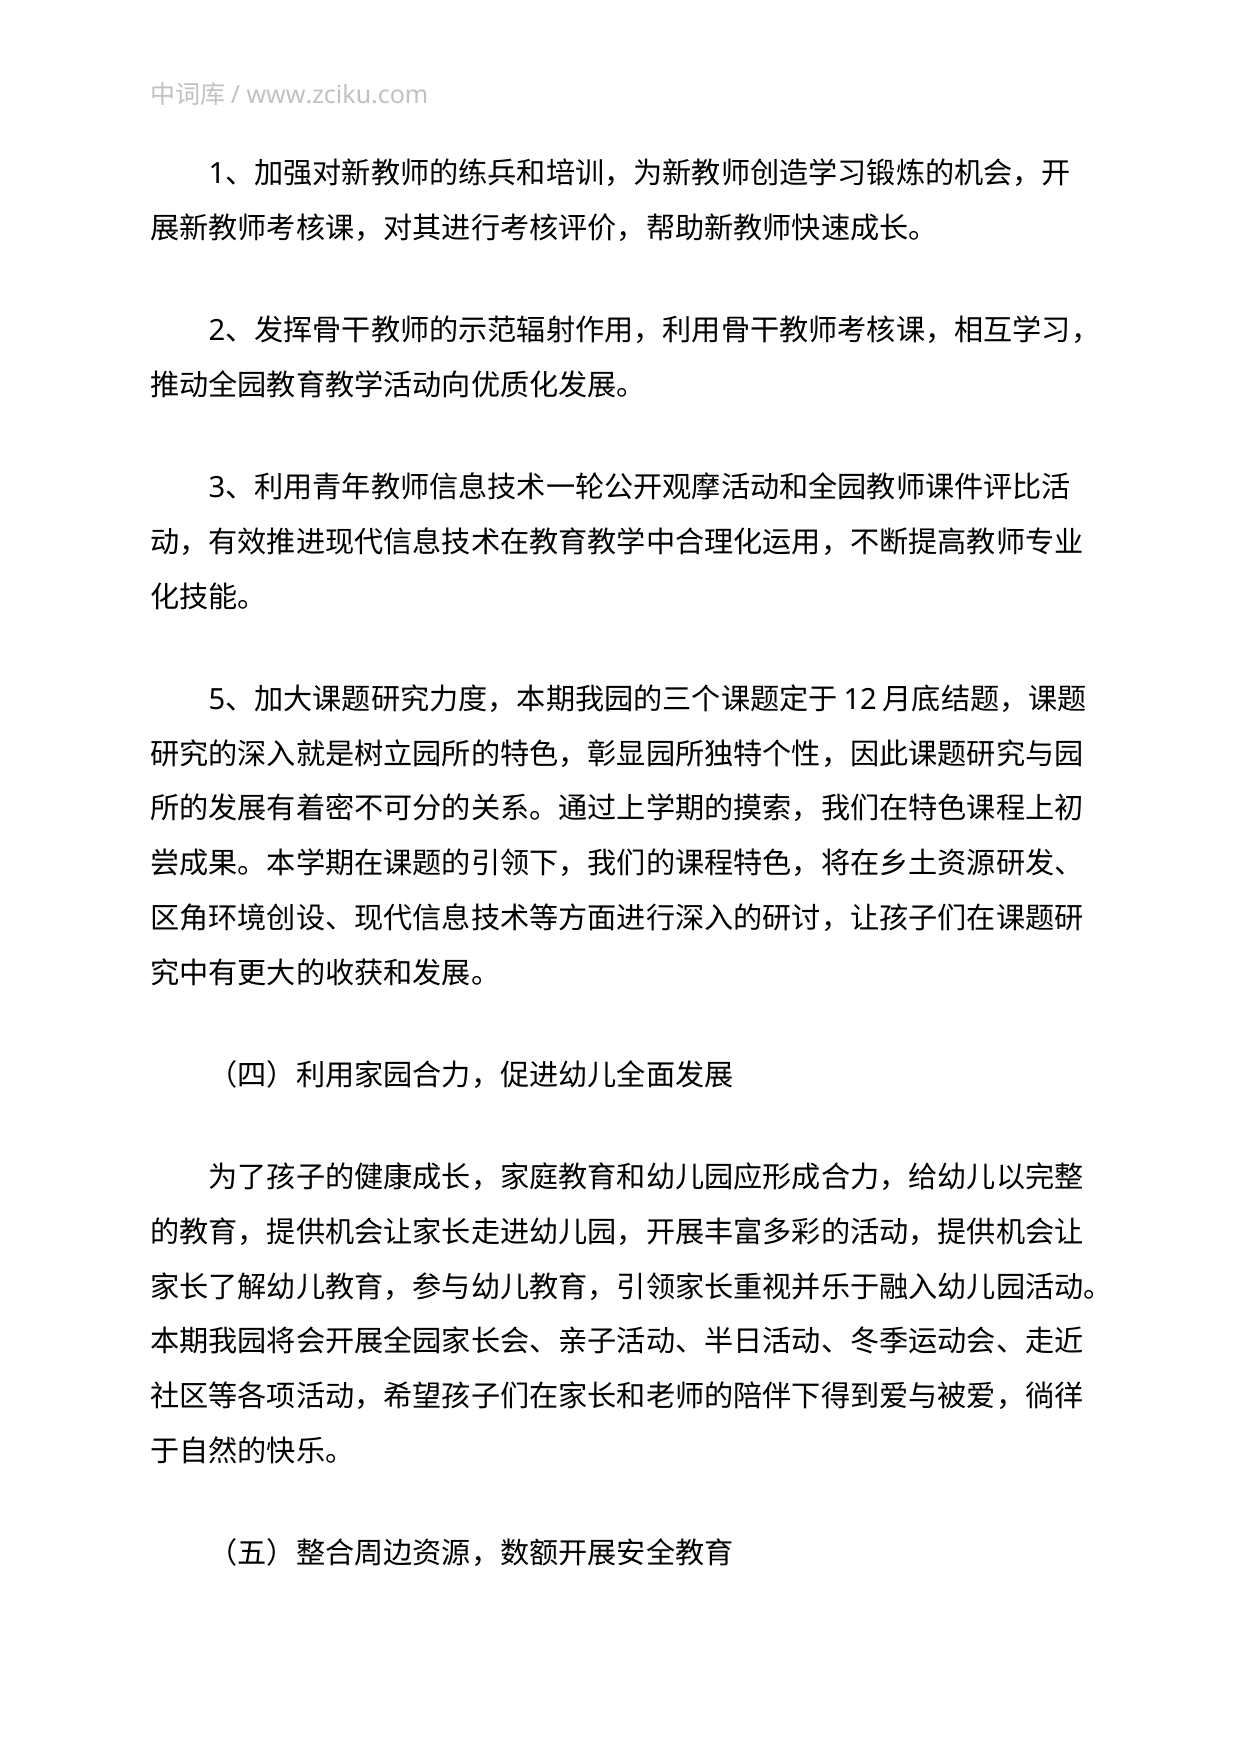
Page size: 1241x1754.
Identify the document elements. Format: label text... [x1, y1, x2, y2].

text （四）利用家园合力，促进幼儿全面发展 [150, 1052, 1090, 1094]
text 2、发挥骨干教师的示范辐射作用，利用骨干教师考核课，相互学习，推动全园教育教学活动向优质化发展。 [150, 307, 1090, 404]
text 3、利用青年教师信息技术一轮公开观摩活动和全园教师课件评比活动，有效推进现代信息技术在教育教学中合理化运用，不断提高教师专业化技能。 [150, 463, 1090, 616]
text 5、加大课题研究力度，本期我园的三个课题定于12月底结题，课题研究的深入就是树立园所的特色，彰显园所独特个性，因此课题研究与园所的发展有着密不可分的关系。通过上学期的摸索，我们在特色课程上初尝成果。本学期在课题的引领下，我们的课程特色，将在乡土资源研发、区角环境创设、现代信息技术等方面进行深入的研讨，让孩子们在课题研究中有更大的收获和发展。 [150, 675, 1090, 992]
text （五）整合周边资源，数额开展安全教育 [150, 1529, 1090, 1572]
text 为了孩子的健康成长，家庭教育和幼儿园应形成合力，给幼儿以完整的教育，提供机会让家长走进幼儿园，开展丰富多彩的活动，提供机会让家长了解幼儿教育，参与幼儿教育，引领家长重视并乐于融入幼儿园活动。本期我园将会开展全园家长会、亲子活动、半日活动、冬季运动会、走近社区等各项活动，希望孩子们在家长和老师的陪伴下得到爱与被爱，徜徉于自然的快乐。 [150, 1153, 1090, 1470]
text 1、加强对新教师的练兵和培训，为新教师创造学习锻炼的机会，开展新教师考核课，对其进行考核评价，帮助新教师快速成长。 [150, 150, 1090, 247]
